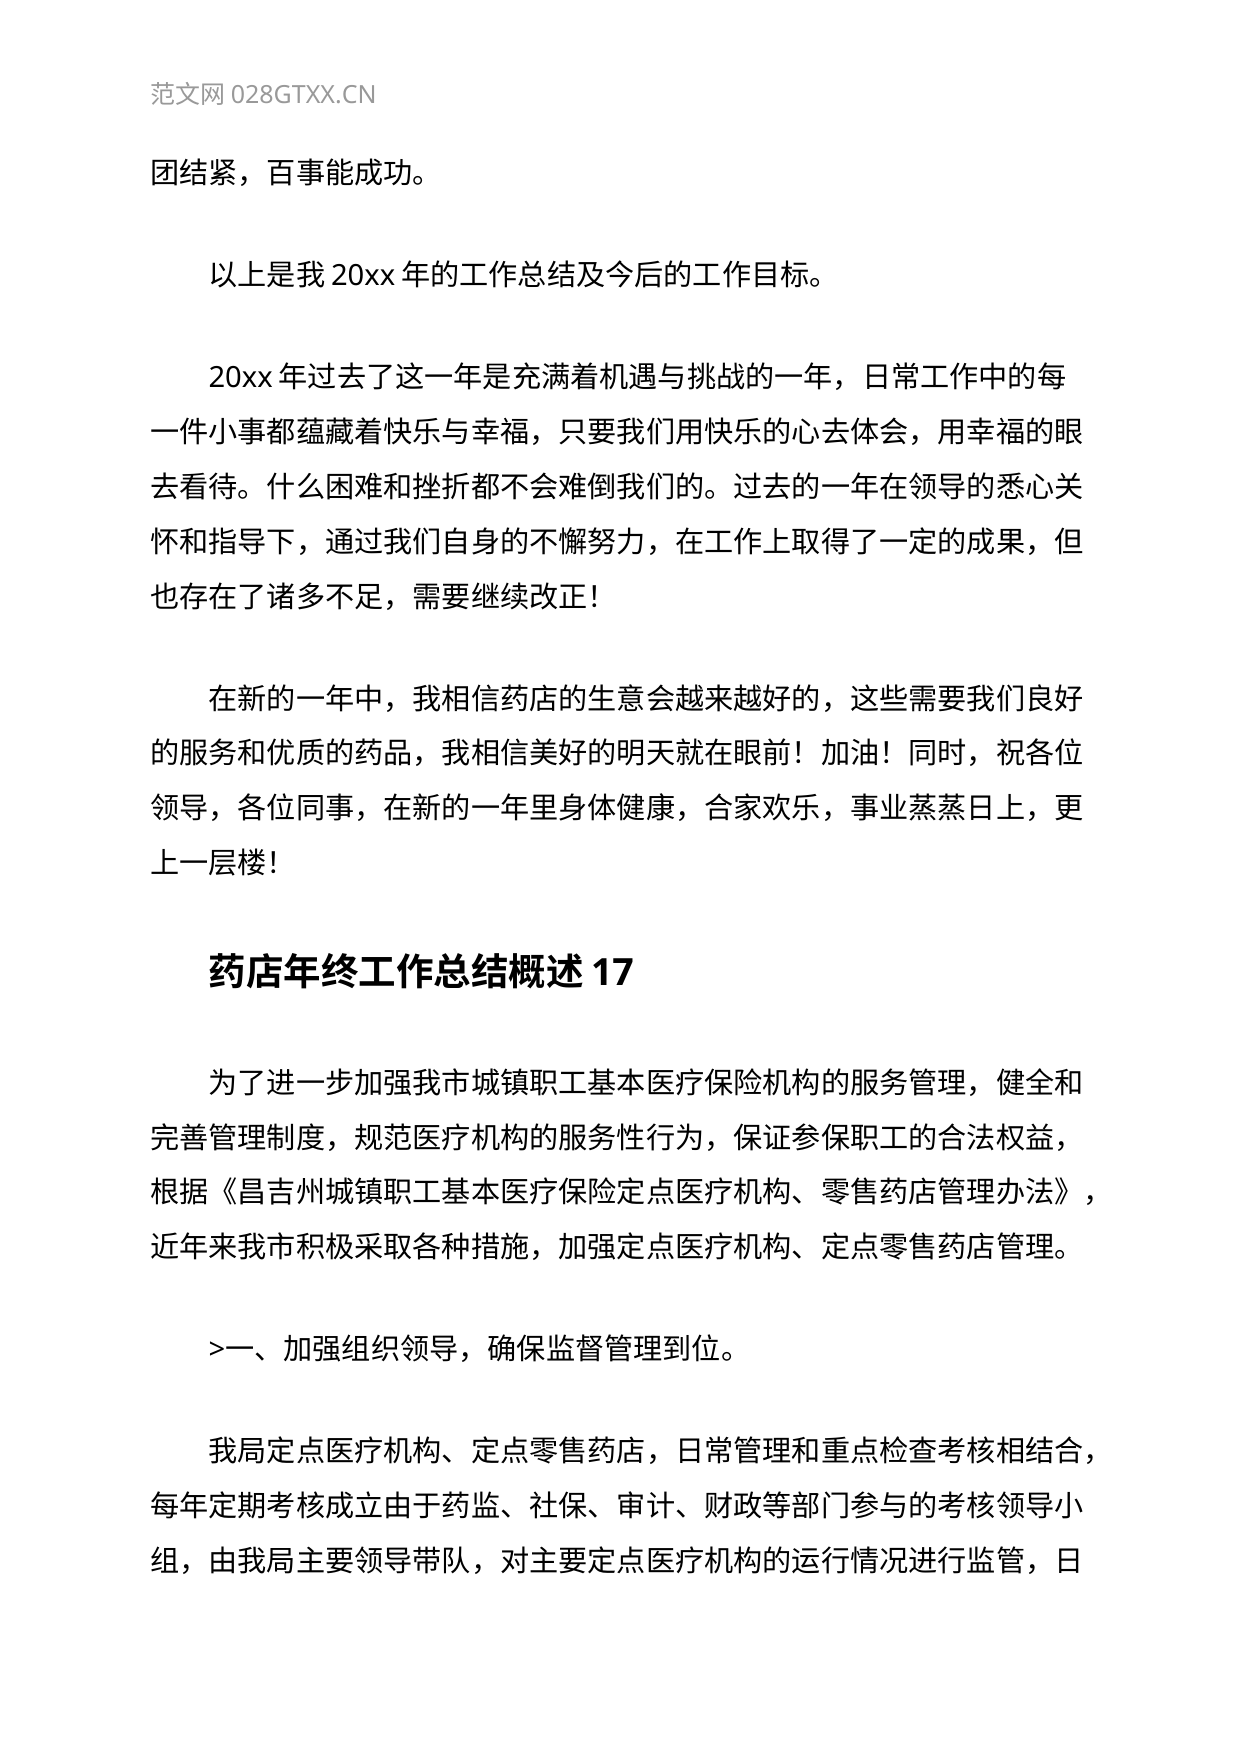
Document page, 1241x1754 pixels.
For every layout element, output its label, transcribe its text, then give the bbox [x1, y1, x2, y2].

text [150, 1428, 1090, 1580]
text 为了进一步加强我市城镇职工基本医疗保险机构的服务管理，健全和完善管理制度，规范医疗机构的服务性行为，保证参保职工的合法权益，根据《昌吉州城镇职工基本医疗保险定点医疗机构、零售药店管理办法》，近年来我市积极采取各种措施，加强定点医疗机构、定点零售药店管理。 [150, 1059, 1090, 1266]
text >一、加强组织领导，确保监督管理到位。 [150, 1326, 1090, 1368]
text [150, 150, 1090, 192]
text 药店年终工作总结概述17 [150, 942, 1090, 996]
text 20xx年过去了这一年是充满着机遇与挑战的一年，日常工作中的每一件小事都蕴藏着快乐与幸福，只要我们用快乐的心去体会，用幸福的眼去看待。什么困难和挫折都不会难倒我们的。过去的一年在领导的悉心关怀和指导下，通过我们自身的不懈努力，在工作上取得了一定的成果，但也存在了诸多不足，需要继续改正！ [150, 354, 1090, 616]
text 在新的一年中，我相信药店的生意会越来越好的，这些需要我们良好的服务和优质的药品，我相信美好的明天就在眼前！加油！同时，祝各位领导，各位同事，在新的一年里身体健康，合家欢乐，事业蒸蒸日上，更上一层楼！ [150, 675, 1090, 882]
text 以上是我20xx年的工作总结及今后的工作目标。 [150, 252, 1090, 294]
